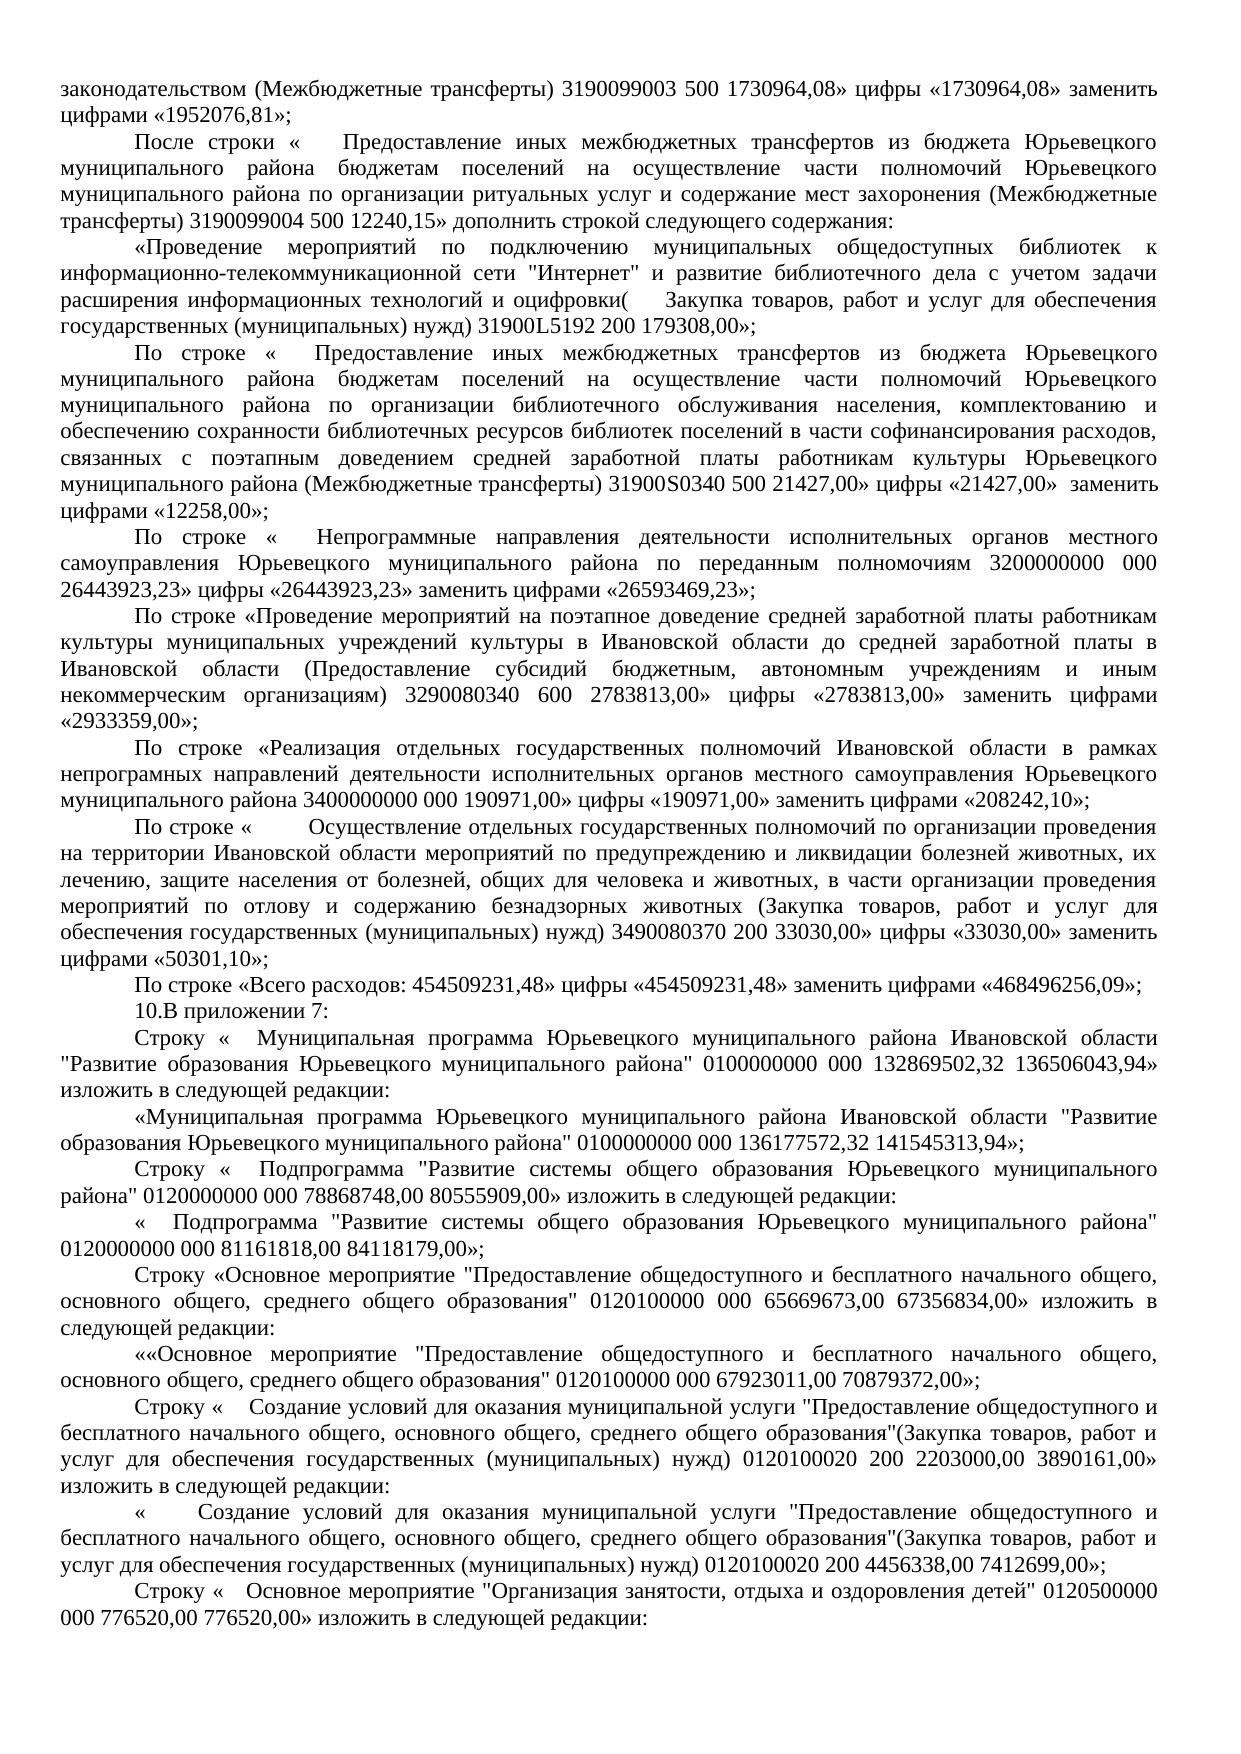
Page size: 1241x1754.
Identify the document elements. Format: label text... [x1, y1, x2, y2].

text По строке « Предоставление иных межбюджетных трансфертов из бюджета Юрьевецкого муниципального района бюджетам поселений на осуществление части полномочий Юрьевецкого муниципального района по организации библиотечного обслуживания населения, комплектованию и обеспечению сохранности библиотечных ресурсов библиотек поселений в части софинансирования расходов, связанных с поэтапным доведением средней заработной платы работникам культуры Юрьевецкого муниципального района (Межбюджетные трансферты) 31900S0340 500 21427,00» цифры «21427,00» заменить цифрами «12258,00»; [60, 338, 1159, 523]
text После строки « Предоставление иных межбюджетных трансфертов из бюджета Юрьевецкого муниципального района бюджетам поселений на осуществление части полномочий Юрьевецкого муниципального района по организации ритуальных услуг и содержание мест захоронения (Межбюджетные трансферты) 3190099004 500 12240,15» дополнить строкой следующего содержания: [60, 128, 1159, 233]
text 10.В приложении 7: [60, 997, 1159, 1024]
text По строке «Проведение мероприятий на поэтапное доведение средней заработной платы работникам культуры муниципальных учреждений культуры в Ивановской области до средней заработной платы в Ивановской области (Предоставление субсидий бюджетным, автономным учреждениям и иным некоммерческим организациям) 3290080340 600 2783813,00» цифры «2783813,00» заменить цифрами «2933359,00»; [60, 602, 1159, 734]
text Строку «Основное мероприятие "Предоставление общедоступного и бесплатного начального общего, основного общего, среднего общего образования" 0120100000 000 65669673,00 67356834,00» изложить в следующей редакции: [60, 1261, 1159, 1340]
text «Муниципальная программа Юрьевецкого муниципального района Ивановской области "Развитие образования Юрьевецкого муниципального района" 0100000000 000 136177572,32 141545313,94»; [60, 1103, 1159, 1156]
text ««Основное мероприятие "Предоставление общедоступного и бесплатного начального общего, основного общего, среднего общего образования" 0120100000 000 67923011,00 70879372,00»; [60, 1340, 1159, 1393]
text По строке «Всего расходов: 454509231,48» цифры «454509231,48» заменить цифрами «468496256,09»; [60, 971, 1159, 997]
text По строке «Реализация отдельных государственных полномочий Ивановской области в рамках непрограмных направлений деятельности исполнительных органов местного самоуправления Юрьевецкого муниципального района 3400000000 000 190971,00» цифры «190971,00» заменить цифрами «208242,10»; [60, 734, 1159, 813]
text По строке « Непрограммные направления деятельности исполнительных органов местного самоуправления Юрьевецкого муниципального района по переданным полномочиям 3200000000 000 26443923,23» цифры «26443923,23» заменить цифрами «26593469,23»; [60, 523, 1159, 602]
text « Создание условий для оказания муниципальной услуги "Предоставление общедоступного и бесплатного начального общего, основного общего, среднего общего образования"(Закупка товаров, работ и услуг для обеспечения государственных (муниципальных) нужд) 0120100020 200 4456338,00 7412699,00»; [60, 1498, 1159, 1577]
text Строку « Подпрограмма "Развитие системы общего образования Юрьевецкого муниципального района" 0120000000 000 78868748,00 80555909,00» изложить в следующей редакции: [60, 1156, 1159, 1208]
text «Проведение мероприятий по подключению муниципальных общедоступных библиотек к информационно-телекоммуникационной сети "Интернет" и развитие библиотечного дела с учетом задачи расширения информационных технологий и оцифровки( Закупка товаров, работ и услуг для обеспечения государственных (муниципальных) нужд) 31900L5192 200 179308,00»; [60, 233, 1159, 338]
text Строку « Создание условий для оказания муниципальной услуги "Предоставление общедоступного и бесплатного начального общего, основного общего, среднего общего образования"(Закупка товаров, работ и услуг для обеспечения государственных (муниципальных) нужд) 0120100020 200 2203000,00 3890161,00» изложить в следующей редакции: [60, 1393, 1159, 1498]
text Строку « Муниципальная программа Юрьевецкого муниципального района Ивановской области "Развитие образования Юрьевецкого муниципального района" 0100000000 000 132869502,32 136506043,94» изложить в следующей редакции: [60, 1024, 1159, 1103]
text Строку « Основное мероприятие "Организация занятости, отдыха и оздоровления детей" 0120500000 000 776520,00 776520,00» изложить в следующей редакции: [60, 1577, 1159, 1630]
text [60, 75, 1159, 128]
text По строке « Осуществление отдельных государственных полномочий по организации проведения на территории Ивановской области мероприятий по предупреждению и ликвидации болезней животных, их лечению, защите населения от болезней, общих для человека и животных, в части организации проведения мероприятий по отлову и содержанию безнадзорных животных (Закупка товаров, работ и услуг для обеспечения государственных (муниципальных) нужд) 3490080370 200 33030,00» цифры «33030,00» заменить цифрами «50301,10»; [60, 813, 1159, 971]
text « Подпрограмма "Развитие системы общего образования Юрьевецкого муниципального района" 0120000000 000 81161818,00 84118179,00»; [60, 1208, 1159, 1261]
